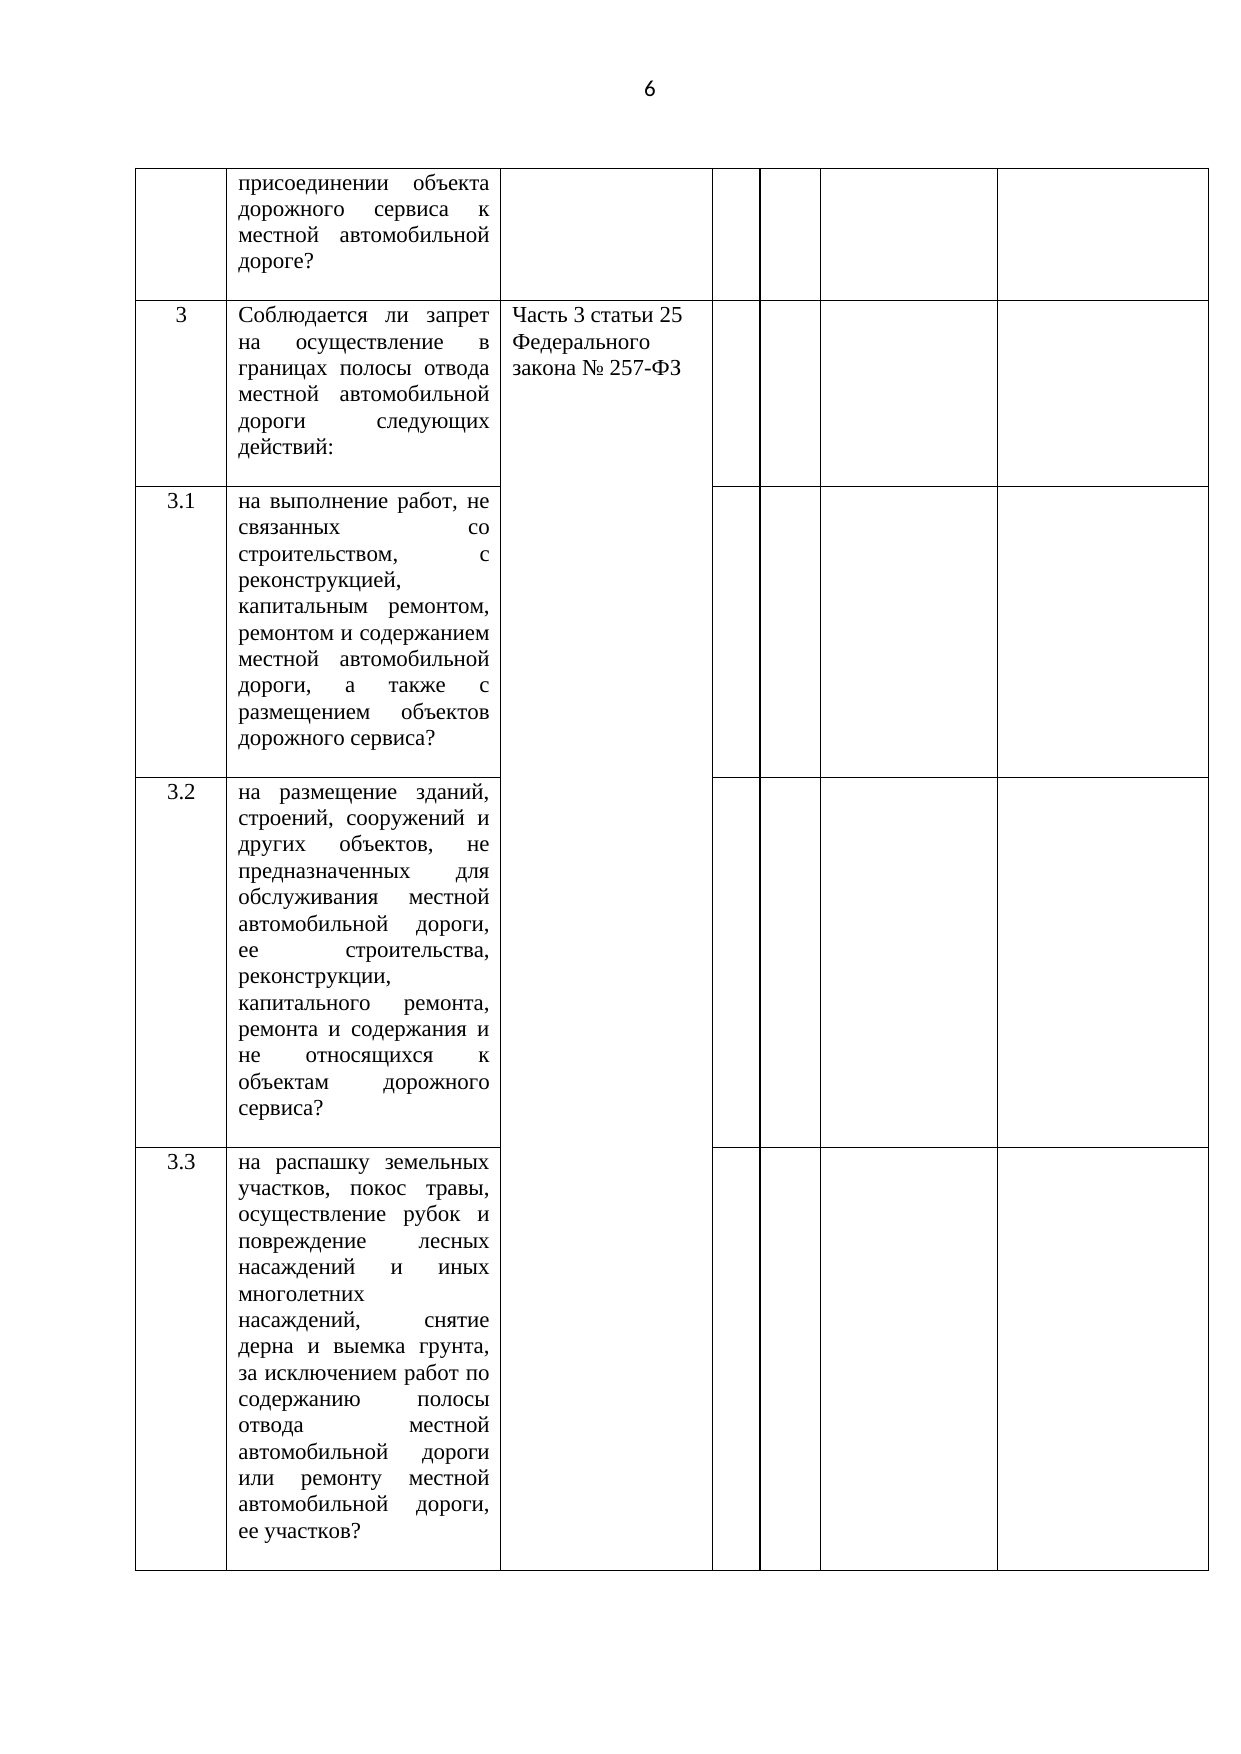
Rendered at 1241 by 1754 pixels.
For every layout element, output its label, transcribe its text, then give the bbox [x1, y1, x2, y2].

table_cell [761, 487, 820, 777]
table_cell [761, 778, 820, 1147]
table_cell [713, 169, 759, 300]
table_cell [761, 301, 820, 486]
table_cell [998, 301, 1208, 486]
table_cell [761, 169, 820, 300]
table_cell на выполнение работ, не связанных со строительством, с реконструкцией, капитальным ремонтом, ремонтом и содержанием местной автомобильной дороги, а также с размещением объектов дорожного сервиса? [227, 487, 500, 777]
table_cell Часть 3 статьи 25 Федерального закона № 257-ФЗ [501, 301, 712, 1569]
table_cell [713, 301, 759, 486]
table_cell на размещение зданий, строений, сооружений и других объектов, не предназначенных для обслуживания местной автомобильной дороги, ее строительства, реконструкции, капитального ремонта, ремонта и содержания и не относящихся к объектам дорожного сервиса? [227, 778, 500, 1147]
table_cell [501, 169, 712, 300]
table_cell 3.2 [136, 778, 226, 1147]
table_cell 3.1 [136, 487, 226, 777]
table_cell 3 [136, 301, 226, 486]
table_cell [227, 169, 500, 300]
table_cell [998, 1148, 1208, 1569]
table_cell [821, 487, 997, 777]
table_cell [998, 778, 1208, 1147]
table_cell [761, 1148, 820, 1569]
table_cell [821, 778, 997, 1147]
table_cell [713, 778, 759, 1147]
table_cell [998, 487, 1208, 777]
table_cell 3.3 [136, 1148, 226, 1569]
table_cell на распашку земельных участков, покос травы, осуществление рубок и повреждение лесных насаждений и иных многолетних насаждений, снятие дерна и выемка грунта, за исключением работ по содержанию полосы отвода местной автомобильной дороги или ремонту местной автомобильной дороги, ее участков? [227, 1148, 500, 1569]
table_cell [821, 169, 997, 300]
table_cell 2 [136, 169, 226, 300]
table_cell [998, 169, 1208, 300]
table_cell [713, 487, 759, 777]
table_cell [821, 1148, 997, 1569]
table_cell [821, 301, 997, 486]
table_cell Соблюдается ли запрет на осуществление в границах полосы отвода местной автомобильной дороги следующих действий: [227, 301, 500, 486]
table_cell [713, 1148, 759, 1569]
